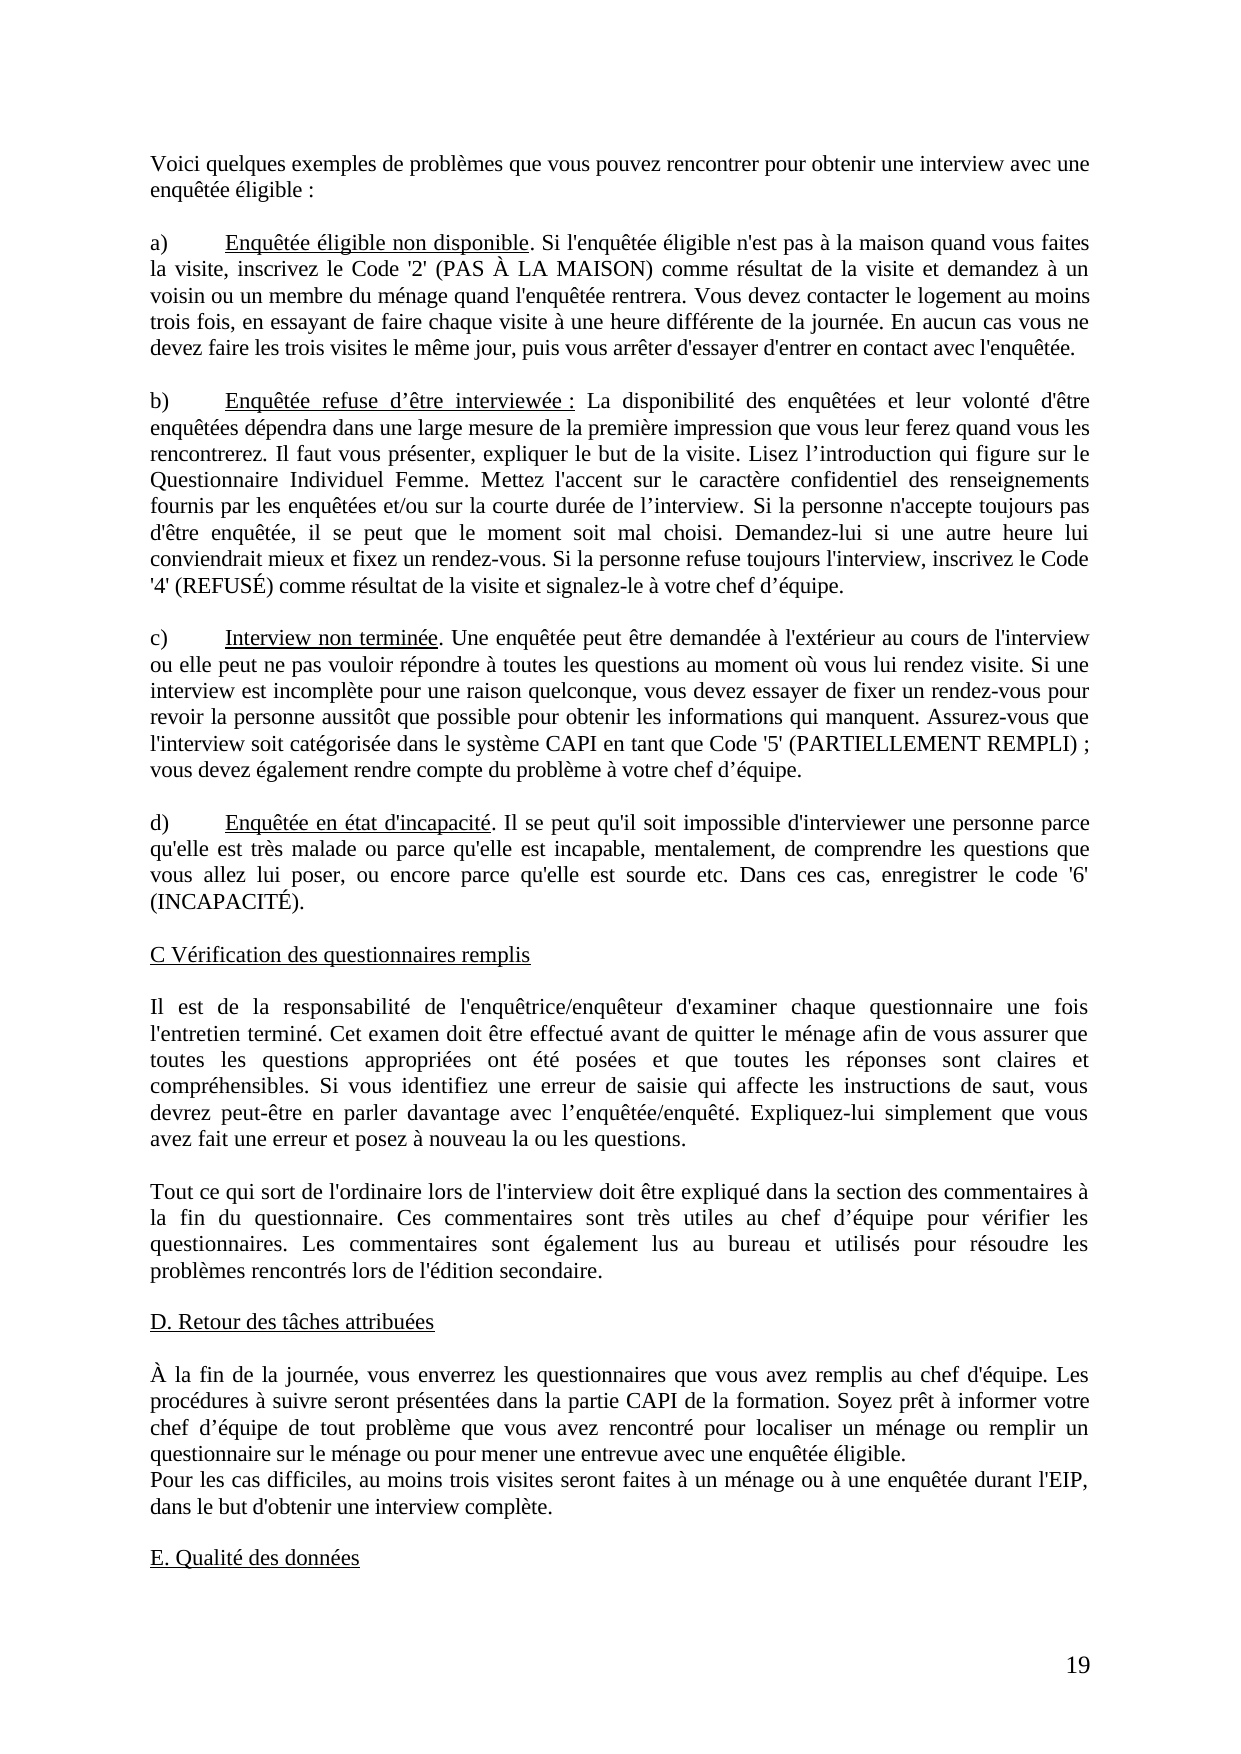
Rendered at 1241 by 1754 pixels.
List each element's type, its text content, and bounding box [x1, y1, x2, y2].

text b) Enquêtée refuse d’être interviewée : La disponibilité des enquêtées et leur volonté d'être enquêtées dépendra dans une large mesure de la première impression que vous leur ferez quand vous les rencontrerez. Il faut vous présenter, expliquer le but de la visite. Lisez l’introduction qui figure sur le Questionnaire Individuel Femme. Mettez l'accent sur le caractère confidentiel des renseignements fournis par les enquêtées et/ou sur la courte durée de l’interview. Si la personne n'accepte toujours pas d'être enquêtée, il se peut que le moment soit mal choisi. Demandez-lui si une autre heure lui conviendrait mieux et fixez un rendez-vous. Si la personne refuse toujours l'interview, inscrivez le Code '4' (REFUSÉ) comme résultat de la visite et signalez-le à votre chef d’équipe. [150, 387, 1090, 598]
text C Vérification des questionnaires remplis [150, 941, 1090, 967]
text Il est de la responsabilité de l'enquêtrice/enquêteur d'examiner chaque questionnaire une fois l'entretien terminé. Cet examen doit être effectué avant de quitter le ménage afin de vous assurer que toutes les questions appropriées ont été posées et que toutes les réponses sont claires et compréhensibles. Si vous identifiez une erreur de saisie qui affecte les instructions de saut, vous devrez peut-être en parler davantage avec l’enquêtée/enquêté. Expliquez-lui simplement que vous avez fait une erreur et posez à nouveau la ou les questions. [150, 993, 1090, 1151]
text d) Enquêtée en état d'incapacité. Il se peut qu'il soit impossible d'interviewer une personne parce qu'elle est très malade ou parce qu'elle est incapable, mentalement, de comprendre les questions que vous allez lui poser, ou encore parce qu'elle est sourde etc. Dans ces cas, enregistrer le code '6' (INCAPACITÉ). [150, 809, 1090, 914]
text Pour les cas difficiles, au moins trois visites seront faites à un ménage ou à une enquêtée durant l'EIP, dans le but d'obtenir une interview complète. [150, 1466, 1090, 1519]
text Tout ce qui sort de l'ordinaire lors de l'interview doit être expliqué dans la section des commentaires à la fin du questionnaire. Ces commentaires sont très utiles au chef d’équipe pour vérifier les questionnaires. Les commentaires sont également lus au bureau et utilisés pour résoudre les problèmes rencontrés lors de l'édition secondaire. [150, 1178, 1090, 1283]
text a) Enquêtée éligible non disponible. Si l'enquêtée éligible n'est pas à la maison quand vous faites la visite, inscrivez le Code '2' (PAS À LA MAISON) comme résultat de la visite et demandez à un voisin ou un membre du ménage quand l'enquêtée rentrera. Vous devez contacter le logement au moins trois fois, en essayant de faire chaque visite à une heure différente de la journée. En aucun cas vous ne devez faire les trois visites le même jour, puis vous arrêter d'essayer d'entrer en contact avec l'enquêtée. [150, 229, 1090, 361]
subtitle E. Qualité des données [150, 1544, 1090, 1570]
text À la fin de la journée, vous enverrez les questionnaires que vous avez remplis au chef d'équipe. Les procédures à suivre seront présentées dans la partie CAPI de la formation. Soyez prêt à informer votre chef d’équipe de tout problème que vous avez rencontré pour localiser un ménage ou remplir un questionnaire sur le ménage ou pour mener une entrevue avec une enquêtée éligible. [150, 1361, 1090, 1466]
text c) Interview non terminée. Une enquêtée peut être demandée à l'extérieur au cours de l'interview ou elle peut ne pas vouloir répondre à toutes les questions au moment où vous lui rendez visite. Si une interview est incomplète pour une raison quelconque, vous devez essayer de fixer un rendez-vous pour revoir la personne aussitôt que possible pour obtenir les informations qui manquent. Assurez-vous que l'interview soit catégorisée dans le système CAPI en tant que Code '5' (PARTIELLEMENT REMPLI) ; vous devez également rendre compte du problème à votre chef d’équipe. [150, 624, 1090, 782]
subtitle D. Retour des tâches attribuées [150, 1308, 1090, 1334]
text Voici quelques exemples de problèmes que vous pouvez rencontrer pour obtenir une interview avec une enquêtée éligible : [150, 150, 1090, 203]
